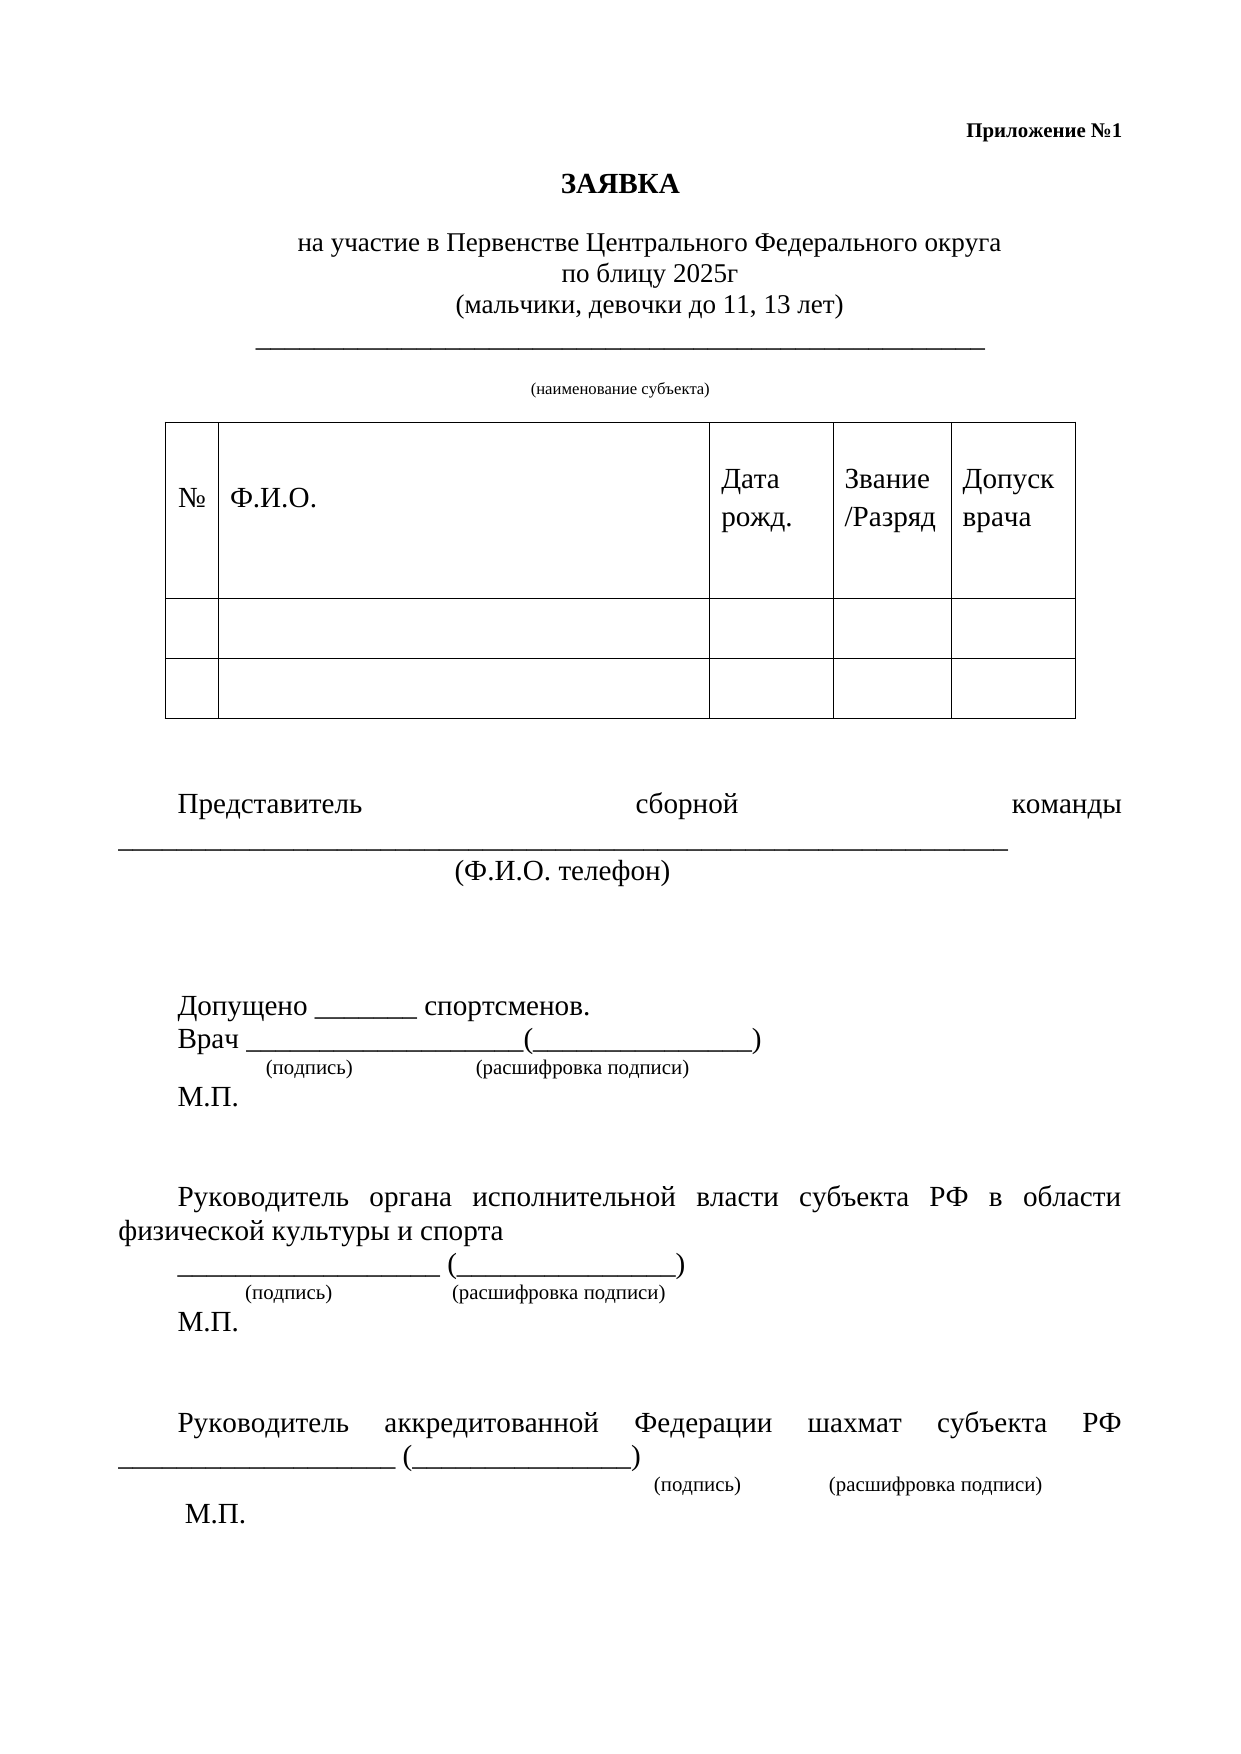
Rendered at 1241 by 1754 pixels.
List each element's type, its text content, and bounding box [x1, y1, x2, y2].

text __________________ (_______________) [118, 1246, 1122, 1280]
table_cell [166, 659, 218, 718]
text (подпись) (расшифровка подписи) [118, 1055, 1122, 1079]
table_cell [834, 599, 951, 658]
table_cell [834, 659, 951, 718]
table_cell [219, 599, 709, 658]
table_cell [710, 599, 833, 658]
table_header Допуск врача [952, 423, 1075, 597]
text (мальчики, девочки до 11, 13 лет) [118, 288, 1122, 319]
text (подпись) (расшифровка подписи) [118, 1280, 1122, 1304]
text Приложение №1 [118, 118, 1122, 142]
text на участие в Первенстве Центрального Федерального округа [118, 226, 1122, 257]
table_cell [952, 659, 1075, 718]
text Врач ___________________(_______________) [118, 1021, 1122, 1055]
table_cell [219, 659, 709, 718]
table_cell [952, 599, 1075, 658]
table_header № [166, 423, 218, 597]
text Руководитель аккредитованной Федерации шахмат субъекта РФ ___________________ (_______________) [118, 1405, 1122, 1472]
text Допущено _______ спортсменов. [118, 988, 1122, 1021]
table_header Дата рожд. [710, 423, 833, 597]
text М.П. [118, 1304, 1122, 1338]
text (Ф.И.О. телефон) [118, 853, 1122, 887]
text (подпись) (расшифровка подписи) [118, 1472, 1122, 1496]
text М.П. [118, 1496, 1122, 1529]
table_cell [166, 599, 218, 658]
text М.П. [118, 1079, 1122, 1112]
table_header Звание /Разряд [834, 423, 951, 597]
text ЗАЯВКА [118, 167, 1122, 200]
text по блицу 2025г [118, 257, 1122, 288]
text Руководитель органа исполнительной власти субъекта РФ в области физической культуры и спорта [118, 1179, 1122, 1246]
table_cell [710, 659, 833, 718]
table_header Ф.И.О. [219, 423, 709, 597]
text (наименование субъекта) [118, 379, 1122, 398]
text __________________________________________________ [118, 319, 1122, 353]
text Представитель сборной команды _____________________________________________________________ [118, 786, 1122, 853]
